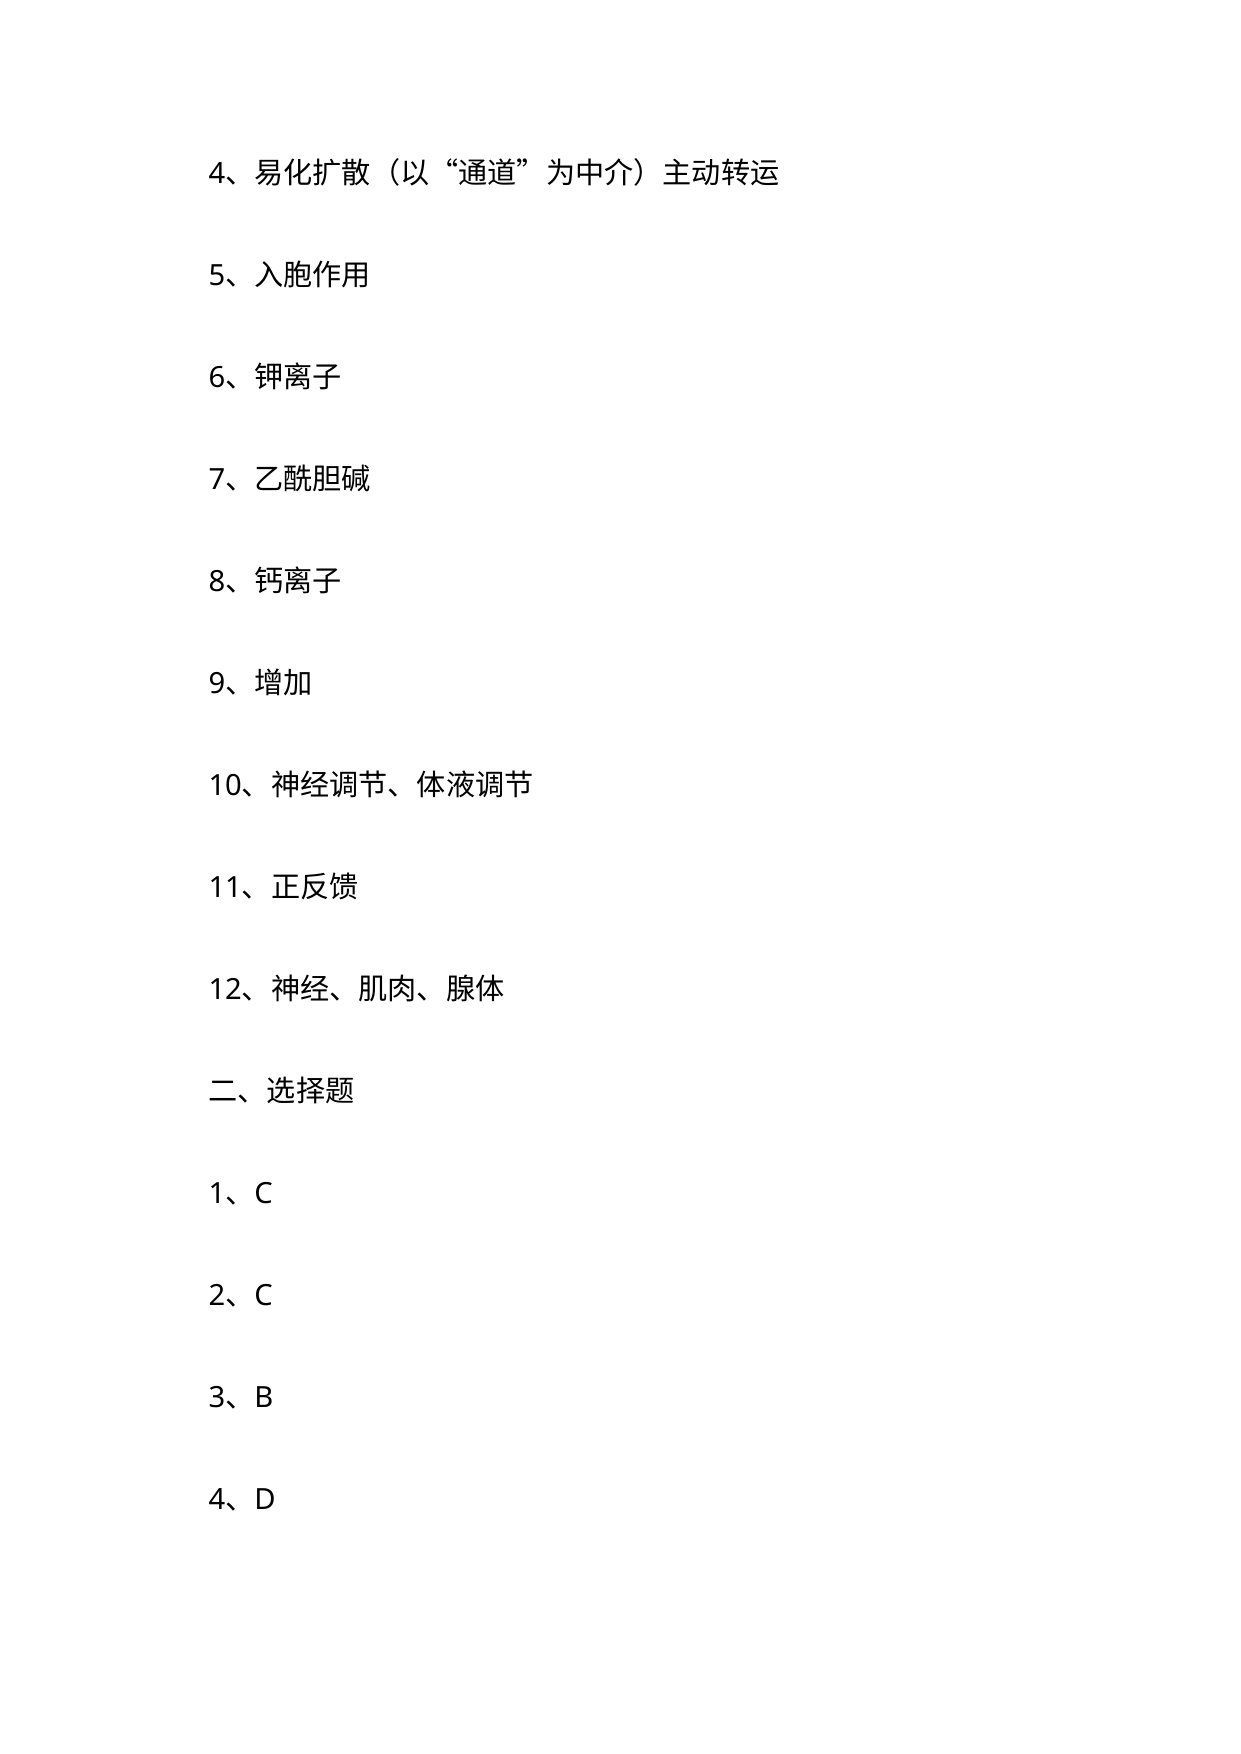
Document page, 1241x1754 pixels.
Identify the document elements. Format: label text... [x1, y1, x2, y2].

text 10、神经调节、体液调节 [150, 762, 1090, 804]
text 4、易化扩散（以“通道”为中介）主动转运 [150, 150, 1090, 192]
text 4、D [150, 1476, 1090, 1518]
text 12、神经、肌肉、腺体 [150, 966, 1090, 1008]
text 8、钙离子 [150, 558, 1090, 600]
text 2、C [150, 1272, 1090, 1314]
text 9、增加 [150, 660, 1090, 702]
text 7、乙酰胆碱 [150, 456, 1090, 498]
text 二、选择题 [150, 1068, 1090, 1110]
text 3、B [150, 1373, 1090, 1416]
text 5、入胞作用 [150, 252, 1090, 294]
text 11、正反馈 [150, 864, 1090, 906]
text 6、钾离子 [150, 354, 1090, 396]
text 1、C [150, 1169, 1090, 1212]
